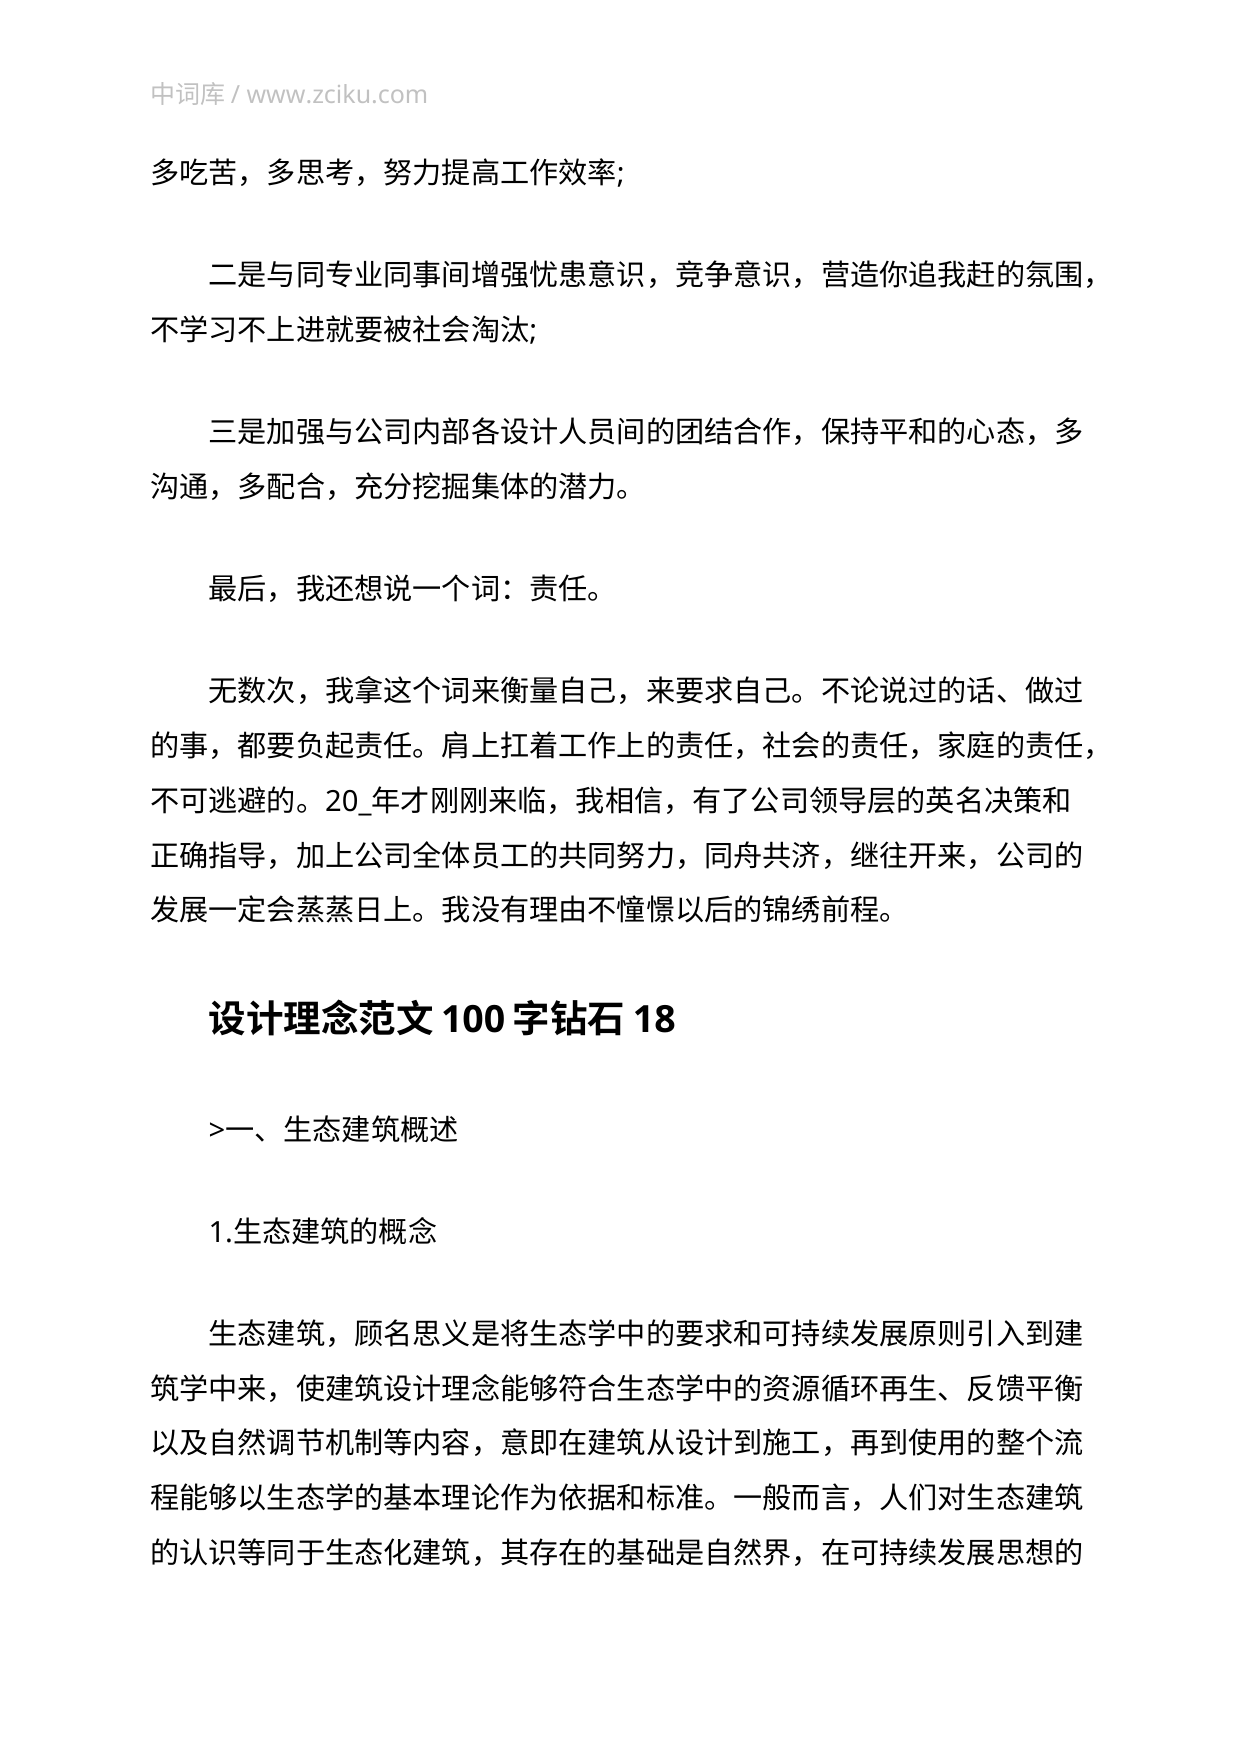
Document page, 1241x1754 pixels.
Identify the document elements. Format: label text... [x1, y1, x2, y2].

text 1.生态建筑的概念 [150, 1208, 1090, 1251]
text 二是与同专业同事间增强忧患意识，竞争意识，营造你追我赶的氛围，不学习不上进就要被社会淘汰; [150, 252, 1090, 349]
text 设计理念范文100字钻石18 [150, 989, 1090, 1043]
text 最后，我还想说一个词：责任。 [150, 566, 1090, 608]
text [150, 150, 1090, 192]
text >一、生态建筑概述 [150, 1106, 1090, 1149]
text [150, 1310, 1090, 1572]
text 无数次，我拿这个词来衡量自己，来要求自己。不论说过的话、做过的事，都要负起责任。肩上扛着工作上的责任，社会的责任，家庭的责任，不可逃避的。20_年才刚刚来临，我相信，有了公司领导层的英名决策和正确指导，加上公司全体员工的共同努力，同舟共济，继往开来，公司的发展一定会蒸蒸日上。我没有理由不憧憬以后的锦绣前程。 [150, 667, 1090, 929]
text 三是加强与公司内部各设计人员间的团结合作，保持平和的心态，多沟通，多配合，充分挖掘集体的潜力。 [150, 409, 1090, 506]
